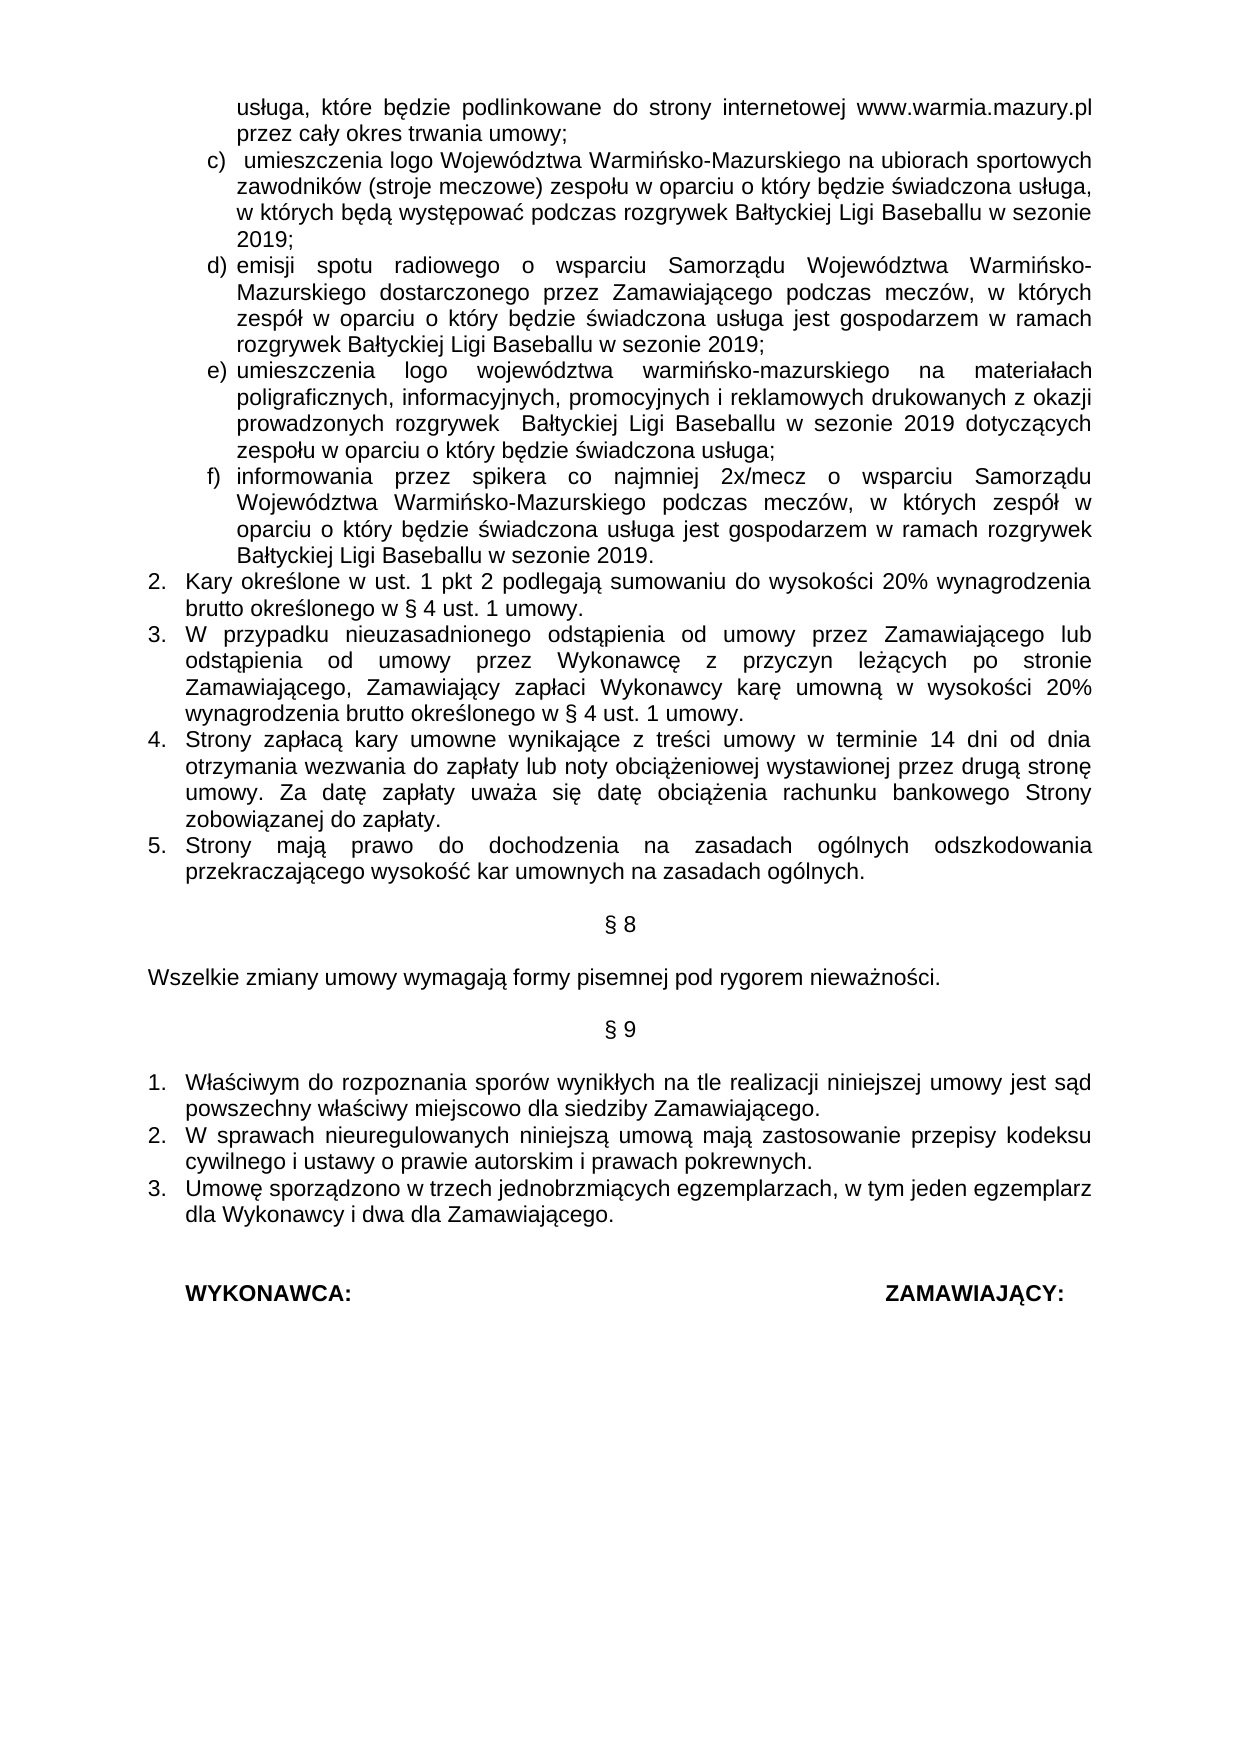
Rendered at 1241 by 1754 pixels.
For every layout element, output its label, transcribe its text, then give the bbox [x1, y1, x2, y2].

list Strony mają prawo do dochodzenia na zasadach ogólnych odszkodowania przekraczającego wysokość kar umownych na zasadach ogólnych. [148, 832, 1092, 884]
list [207, 94, 1092, 147]
list W przypadku nieuzasadnionego odstąpienia od umowy przez Zamawiającego lub odstąpienia od umowy przez Wykonawcę z przyczyn leżących po stronie Zamawiającego, Zamawiający zapłaci Wykonawcy karę umowną w wysokości 20% wynagrodzenia brutto określonego w § 4 ust. 1 umowy. [148, 621, 1092, 726]
list Właściwym do rozpoznania sporów wynikłych na tle realizacji niniejszej umowy jest sąd powszechny właściwy miejscowo dla siedziby Zamawiającego. [148, 1069, 1092, 1122]
list Strony zapłacą kary umowne wynikające z treści umowy w terminie 14 dni od dnia otrzymania wezwania do zapłaty lub noty obciążeniowej wystawionej przez drugą stronę umowy. Za datę zapłaty uważa się datę obciążenia rachunku bankowego Strony zobowiązanej do zapłaty. [148, 726, 1092, 832]
text WYKONAWCA: ZAMAWIAJĄCY: [148, 1280, 1092, 1306]
list Umowę sporządzono w trzech jednobrzmiących egzemplarzach, w tym jeden egzemplarz dla Wykonawcy i dwa dla Zamawiającego. [148, 1174, 1092, 1227]
text § 9 [148, 1016, 1092, 1043]
list informowania przez spikera co najmniej 2x/mecz o wsparciu Samorządu Województwa Warmińsko-Mazurskiego podczas meczów, w których zespół w oparciu o który będzie świadczona usługa jest gospodarzem w ramach rozgrywek Bałtyckiej Ligi Baseballu w sezonie 2019. [207, 463, 1092, 568]
text § 8 [148, 911, 1092, 937]
text Wszelkie zmiany umowy wymagają formy pisemnej pod rygorem nieważności. [148, 964, 1092, 990]
list umieszczenia logo województwa warmińsko-mazurskiego na materiałach poligraficznych, informacyjnych, promocyjnych i reklamowych drukowanych z okazji prowadzonych rozgrywek Bałtyckiej Ligi Baseballu w sezonie 2019 dotyczących zespołu w oparciu o który będzie świadczona usługa; [207, 357, 1092, 463]
list Kary określone w ust. 1 pkt 2 podlegają sumowaniu do wysokości 20% wynagrodzenia brutto określonego w § 4 ust. 1 umowy. [148, 568, 1092, 621]
list umieszczenia logo Województwa Warmińsko-Mazurskiego na ubiorach sportowych zawodników (stroje meczowe) zespołu w oparciu o który będzie świadczona usługa, w których będą występować podczas rozgrywek Bałtyckiej Ligi Baseballu w sezonie 2019; [207, 147, 1092, 252]
list W sprawach nieuregulowanych niniejszą umową mają zastosowanie przepisy kodeksu cywilnego i ustawy o prawie autorskim i prawach pokrewnych. [148, 1122, 1092, 1174]
list emisji spotu radiowego o wsparciu Samorządu Województwa Warmińsko-Mazurskiego dostarczonego przez Zamawiającego podczas meczów, w których zespół w oparciu o który będzie świadczona usługa jest gospodarzem w ramach rozgrywek Bałtyckiej Ligi Baseballu w sezonie 2019; [207, 252, 1092, 357]
